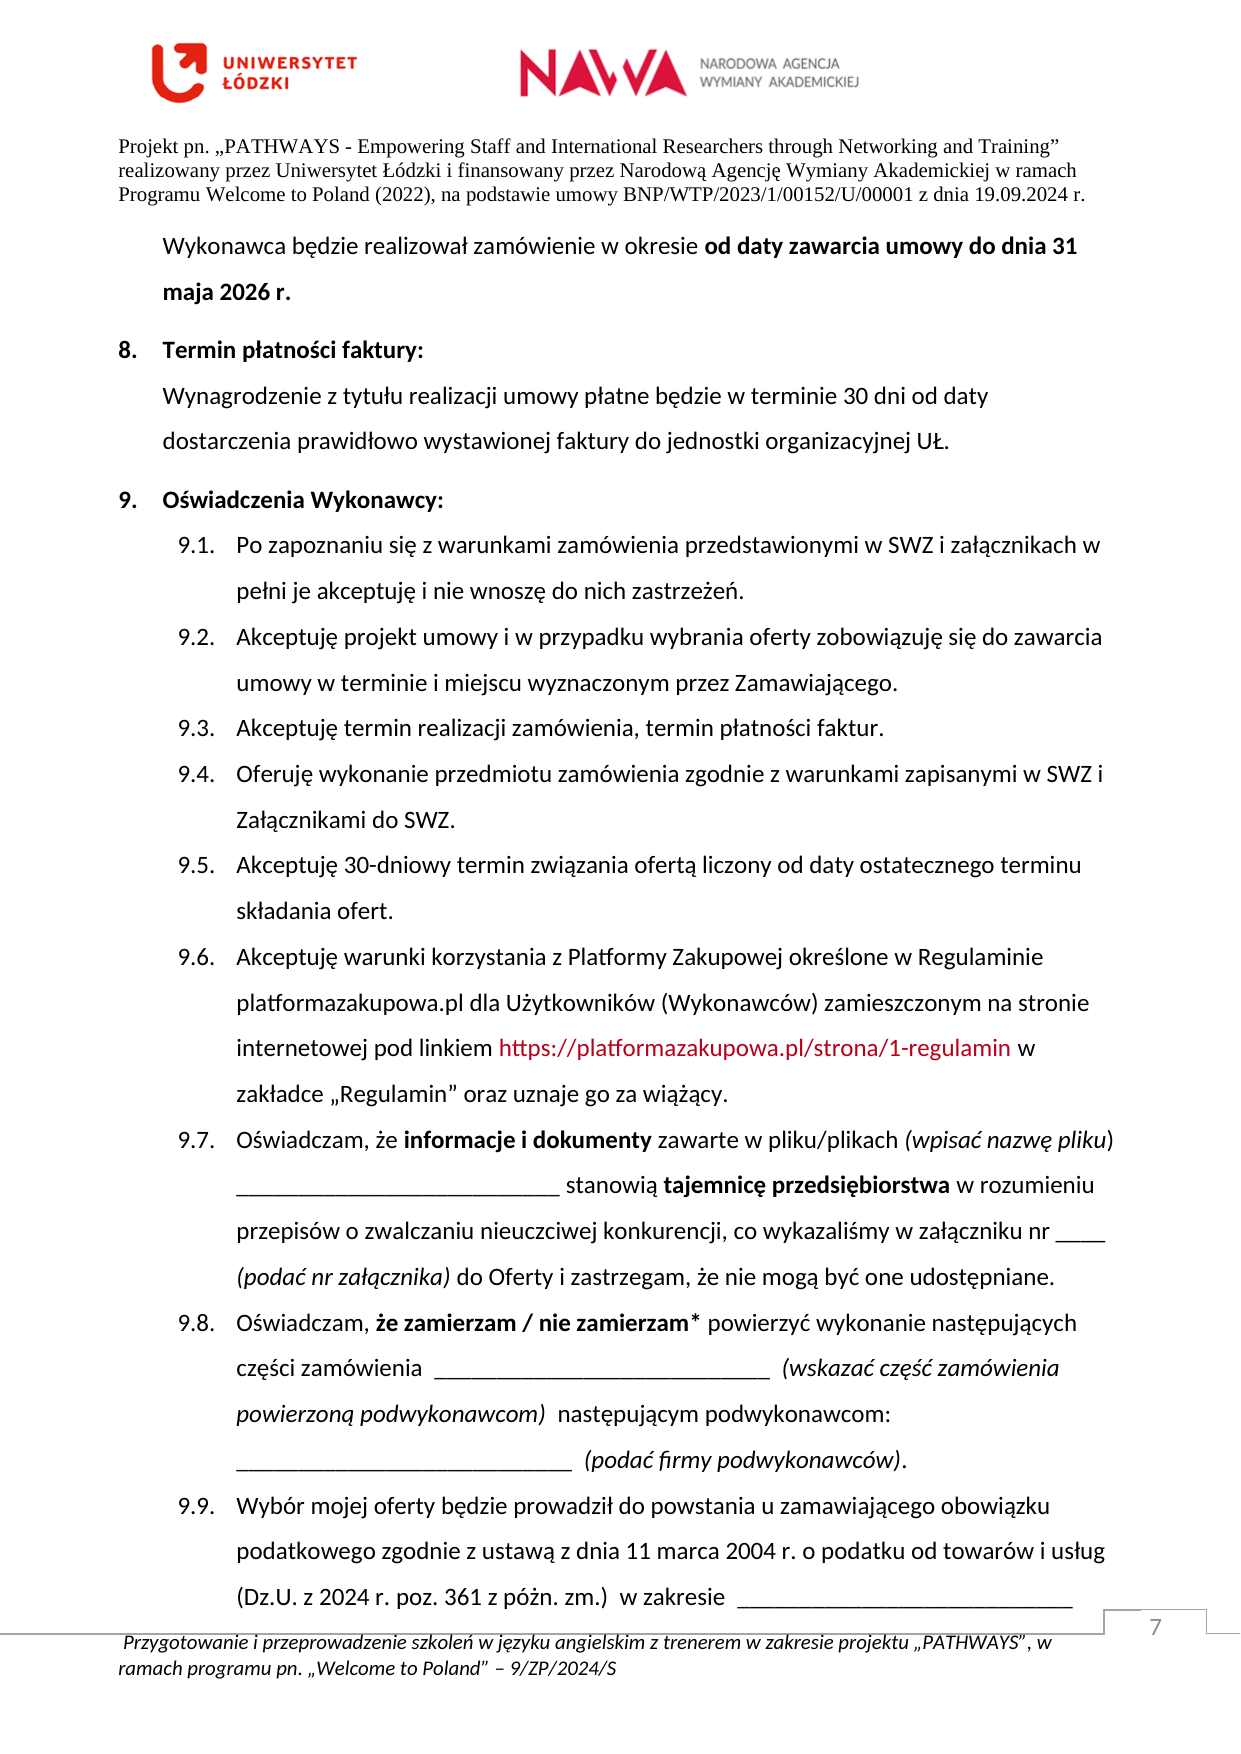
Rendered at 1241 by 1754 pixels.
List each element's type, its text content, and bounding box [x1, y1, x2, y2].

list Po zapoznaniu się z warunkami zamówienia przedstawionymi w SWZ i załącznikach w pełni je akceptuję i nie wnoszę do nich zastrzeżeń. [177, 529, 1122, 606]
picture [118, 11, 392, 134]
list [177, 1490, 1122, 1612]
list Oświadczam, że zamierzam / nie zamierzam* powierzyć wykonanie następujących części zamówienia ___________________________ (wskazać część zamówienia powierzoną podwykonawcom) następującym podwykonawcom: ___________________________ (podać firmy podwykonawców). [177, 1307, 1122, 1474]
list Termin płatności faktury: [118, 334, 1122, 364]
picture [493, 12, 886, 134]
list Oświadczam, że informacje i dokumenty zawarte w pliku/plikach (wpisać nazwę pliku) __________________________ stanowią tajemnicę przedsiębiorstwa w rozumieniu przepisów o zwalczaniu nieuczciwej konkurencji, co wykazaliśmy w załączniku nr ____ (podać nr załącznika) do Oferty i zastrzegam, że nie mogą być one udostępniane. [177, 1124, 1122, 1292]
list Wykonawca będzie realizował zamówienie w okresie od daty zawarcia umowy do dnia 31 maja 2026 r. [162, 230, 1122, 306]
list Akceptuję termin realizacji zamówienia, termin płatności faktur. [177, 712, 1122, 743]
list Oferuję wykonanie przedmiotu zamówienia zgodnie z warunkami zapisanymi w SWZ i Załącznikami do SWZ. [177, 758, 1122, 834]
list Oświadczenia Wykonawcy: [118, 484, 1122, 514]
list Akceptuję warunki korzystania z Platformy Zakupowej określone w Regulaminie platformazakupowa.pl dla Użytkowników (Wykonawców) zamieszczonym na stronie internetowej pod linkiem https://platformazakupowa.pl/strona/1-regulamin w zakładce „Regulamin” oraz uznaje go za wiążący. [177, 941, 1122, 1109]
list Akceptuję 30-dniowy termin związania ofertą liczony od daty ostatecznego terminu składania ofert. [177, 849, 1122, 926]
list Akceptuję projekt umowy i w przypadku wybrania oferty zobowiązuję się do zawarcia umowy w terminie i miejscu wyznaczonym przez Zamawiającego. [177, 621, 1122, 697]
list Wynagrodzenie z tytułu realizacji umowy płatne będzie w terminie 30 dni od daty dostarczenia prawidłowo wystawionej faktury do jednostki organizacyjnej UŁ. [162, 380, 1122, 456]
